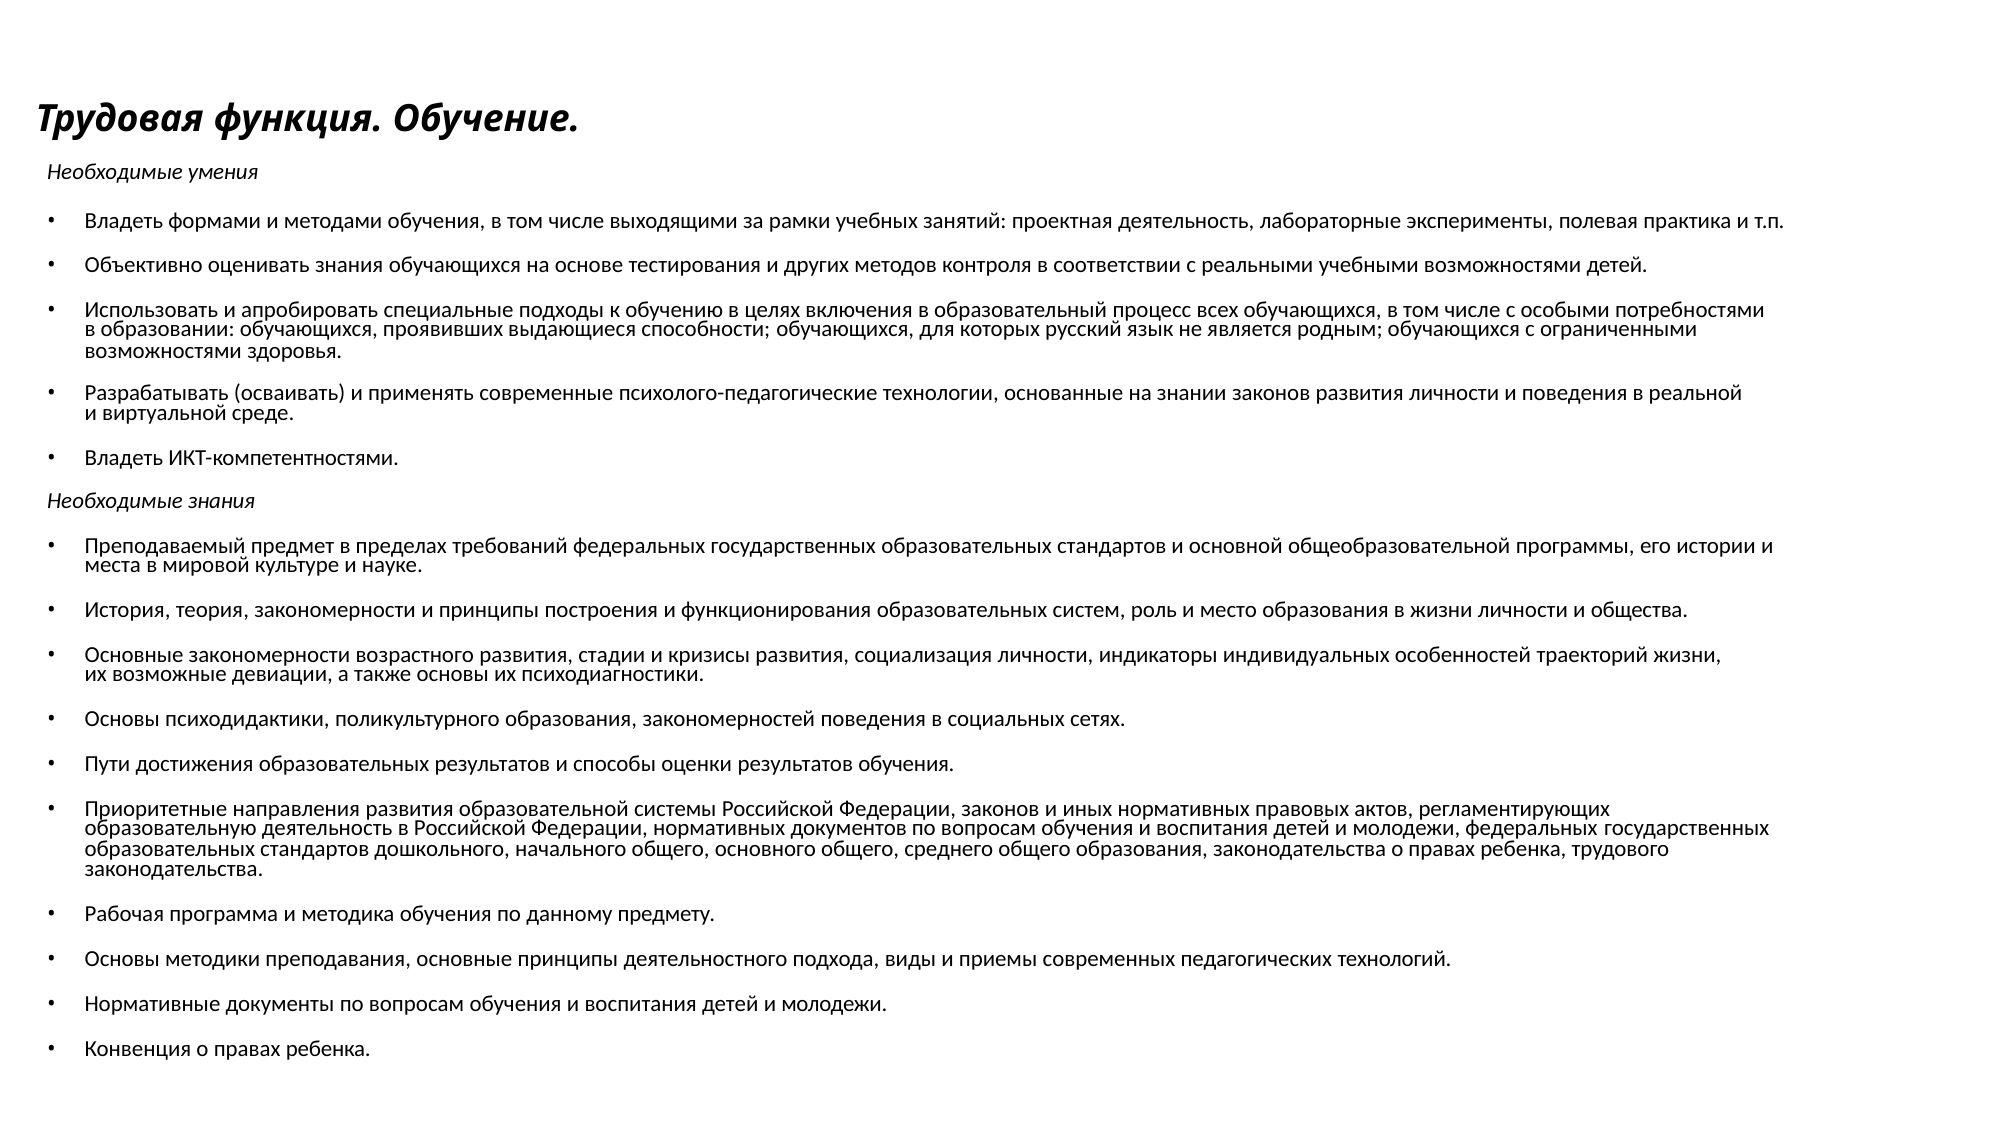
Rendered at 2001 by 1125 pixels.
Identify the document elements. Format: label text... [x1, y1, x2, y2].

list История, теория, закономерности и принципы построения и функционирования образовательных систем, роль и место образования в жизни личности и общества. [47, 593, 1973, 624]
list Основы методики преподавания, основные принципы деятельностного подхода, виды и приемы современных педагогических технологий. [47, 942, 1973, 973]
list Разрабатывать (осваивать) и применять современные психолого-педагогические технологии, основанные на знании законов развития личности и поведения в реальной и виртуальной среде. [47, 382, 1747, 426]
list Приоритетные направления развития образовательной системы Российской Федерации, законов и иных нормативных правовых актов, регламентирующих образовательную деятельность в Российской Федерации, нормативных документов по вопросам обучения и воспитания детей и молодежи, федеральных государственных образовательных стандартов дошкольного, начального общего, основного общего, среднего общего образования, законодательства о правах ребенка, трудового законодательства. [47, 798, 1782, 882]
list Нормативные документы по вопросам обучения и воспитания детей и молодежи. [47, 987, 1973, 1018]
list Использовать и апробировать специальные подходы к обучению в целях включения в образовательный процесс всех обучающихся, в том числе с особыми потребностями в образовании: обучающихся, проявивших выдающиеся способности; обучающихся, для которых русский язык не является родным; обучающихся с ограниченными [47, 299, 1779, 342]
list Владеть ИКТ-компетентностями. [47, 441, 1973, 472]
list Объективно оценивать знания обучающихся на основе тестирования и других методов контроля в соответствии с реальными учебными возможностями детей. [47, 248, 1973, 279]
list Преподаваемый предмет в пределах требований федеральных государственных образовательных стандартов и основной общеобразовательной программы, его истории и места в мировой культуре и науке. [47, 535, 1830, 578]
text Необходимые знания [47, 486, 1973, 514]
list Пути достижения образовательных результатов и способы оценки результатов обучения. [47, 747, 1973, 778]
subtitle Трудовая функция. Обучение. [35, 92, 1973, 143]
text возможностями здоровья. [84, 342, 1973, 363]
list Основные закономерности возрастного развития, стадии и кризисы развития, социализация личности, индикаторы индивидуальных особенностей траекторий жизни, их возможные девиации, а также основы их психодиагностики. [47, 644, 1740, 687]
list Рабочая программа и методика обучения по данному предмету. [47, 897, 1973, 928]
list Основы психодидактики, поликультурного образования, закономерностей поведения в социальных сетях. [47, 702, 1973, 733]
list Владеть формами и методами обучения, в том числе выходящими за рамки учебных занятий: проектная деятельность, лабораторные эксперименты, полевая практика и т.п. [47, 203, 1973, 235]
text Необходимые умения [47, 157, 1973, 185]
list Конвенция о правах ребенка. [47, 1032, 1973, 1063]
